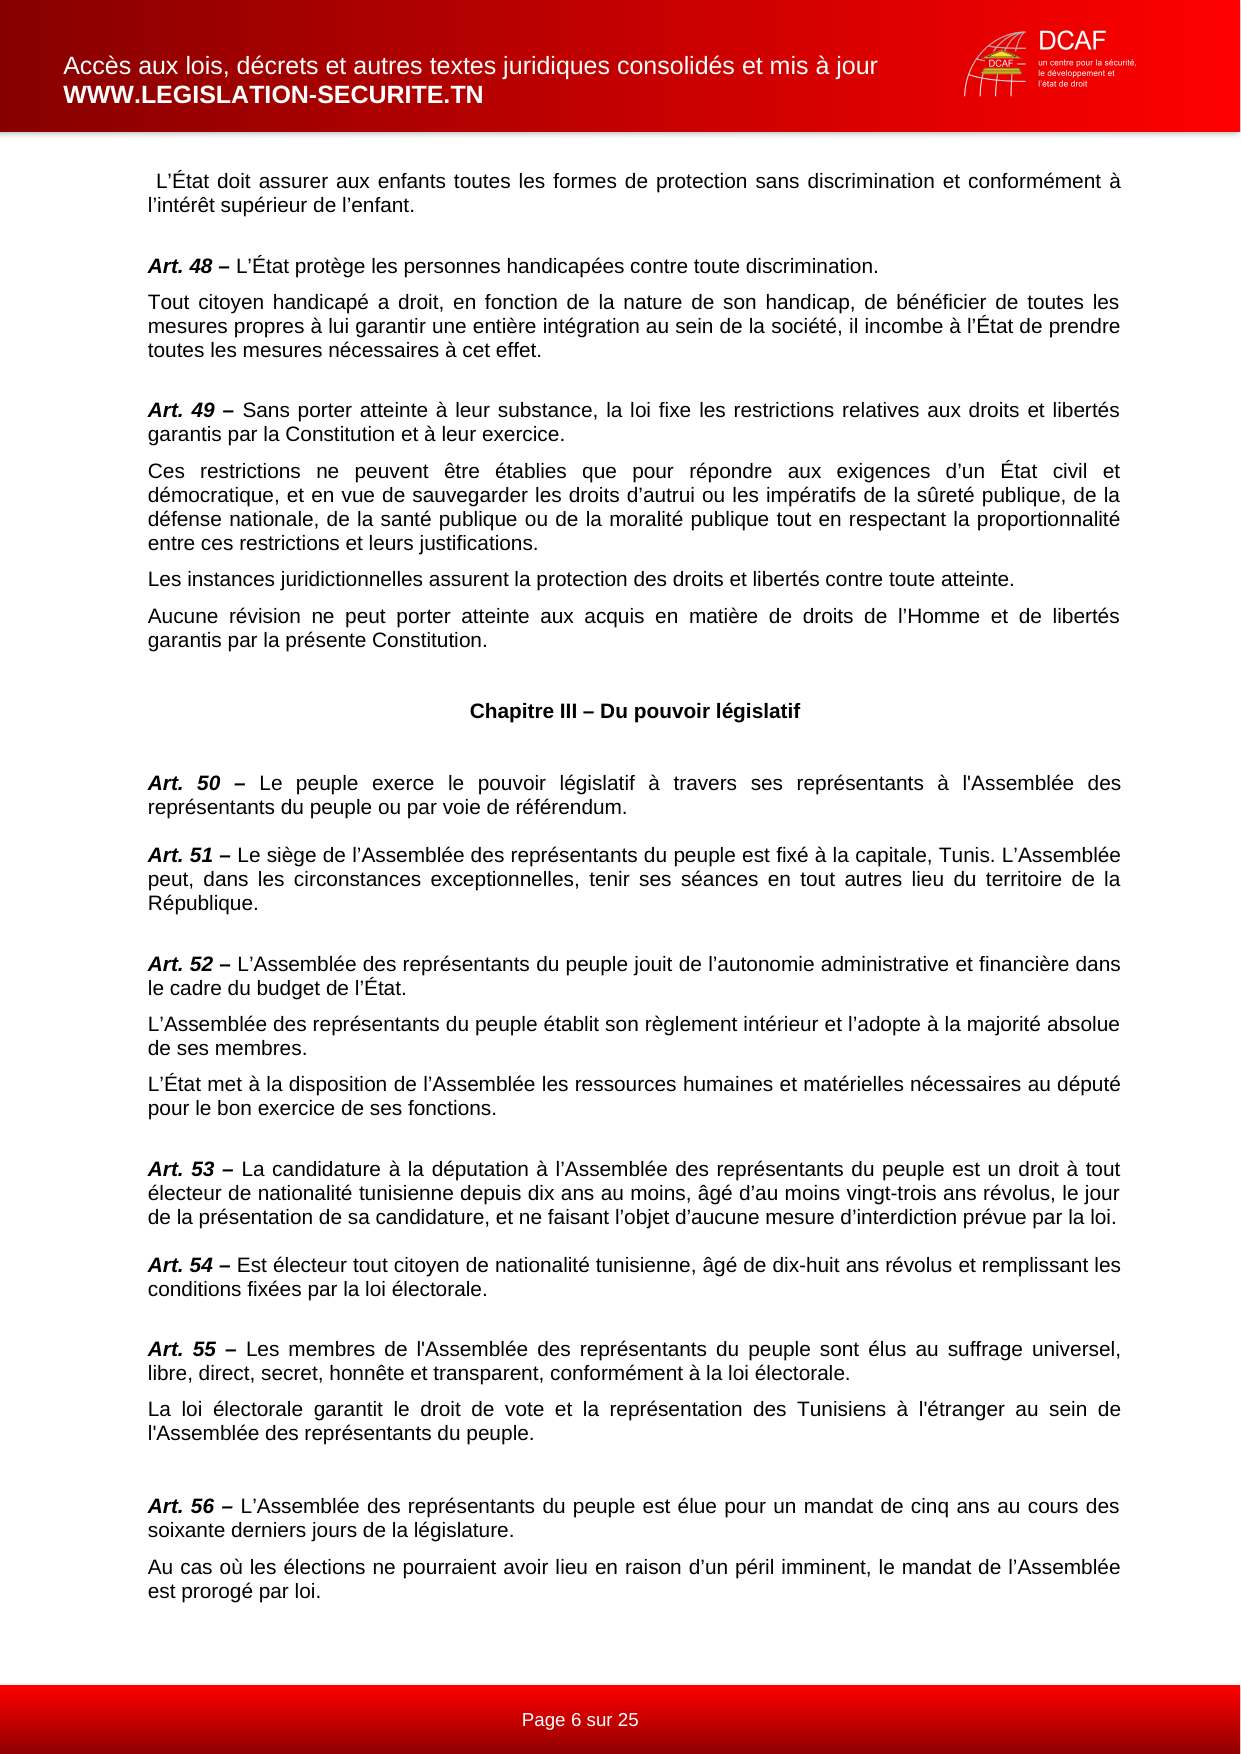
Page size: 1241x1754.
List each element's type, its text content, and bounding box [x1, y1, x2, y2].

text Art. 48 – L’État protège les personnes handicapées contre toute discrimination. [148, 253, 1122, 277]
text La loi électorale garantit le droit de vote et la représentation des Tunisiens à l'étranger au sein de l'Assemblée des représentants du peuple. [148, 1397, 1122, 1445]
text Ces restrictions ne peuvent être établies que pour répondre aux exigences d’un État civil et démocratique, et en vue de sauvegarder les droits d’autrui ou les impératifs de la sûreté publique, de la défense nationale, de la santé publique ou de la moralité publique tout en respectant la proportionnalité entre ces restrictions et leurs justifications. [148, 459, 1122, 554]
text L’État met à la disposition de l’Assemblée les ressources humaines et matérielles nécessaires au député pour le bon exercice de ses fonctions. [148, 1072, 1122, 1120]
text Chapitre III – Du pouvoir législatif [148, 699, 1122, 723]
text L’Assemblée des représentants du peuple établit son règlement intérieur et l’adopte à la majorité absolue de ses membres. [148, 1012, 1122, 1060]
text L’État doit assurer aux enfants toutes les formes de protection sans discrimination et conformément à l’intérêt supérieur de l’enfant. [148, 169, 1122, 217]
text Art. 52 – L’Assemblée des représentants du peuple jouit de l’autonomie administrative et financière dans le cadre du budget de l’État. [148, 951, 1122, 999]
text Tout citoyen handicapé a droit, en fonction de la nature de son handicap, de bénéficier de toutes les mesures propres à lui garantir une entière intégration au sein de la société, il incombe à l’État de prendre toutes les mesures nécessaires à cet effet. [148, 290, 1122, 362]
text Art. 56 – L’Assemblée des représentants du peuple est élue pour un mandat de cinq ans au cours des soixante derniers jours de la législature. [148, 1494, 1122, 1542]
text Art. 55 – Les membres de l'Assemblée des représentants du peuple sont élus au suffrage universel, libre, direct, secret, honnête et transparent, conformément à la loi électorale. [148, 1337, 1122, 1385]
text Art. 54 – Est électeur tout citoyen de nationalité tunisienne, âgé de dix-huit ans révolus et remplissant les conditions fixées par la loi électorale. [148, 1252, 1122, 1300]
text Art. 51 – Le siège de l’Assemblée des représentants du peuple est fixé à la capitale, Tunis. L’Assemblée peut, dans les circonstances exceptionnelles, tenir ses séances en tout autres lieu du territoire de la République. [148, 843, 1122, 915]
text Art. 53 – La candidature à la députation à l’Assemblée des représentants du peuple est un droit à tout électeur de nationalité tunisienne depuis dix ans au moins, âgé d’au moins vingt-trois ans révolus, le jour de la présentation de sa candidature, et ne faisant l’objet d’aucune mesure d’interdiction prévue par la loi. [148, 1157, 1122, 1228]
text Art. 50 – Le peuple exerce le pouvoir législatif à travers ses représentants à l'Assemblée des représentants du peuple ou par voie de référendum. [148, 771, 1122, 819]
text Les instances juridictionnelles assurent la protection des droits et libertés contre toute atteinte. [148, 567, 1122, 591]
text Au cas où les élections ne pourraient avoir lieu en raison d’un péril imminent, le mandat de l’Assemblée est prorogé par loi. [148, 1554, 1122, 1602]
text Aucune révision ne peut porter atteinte aux acquis en matière de droits de l’Homme et de libertés garantis par la présente Constitution. [148, 603, 1122, 651]
text Art. 49 – Sans porter atteinte à leur substance, la loi fixe les restrictions relatives aux droits et libertés garantis par la Constitution et à leur exercice. [148, 398, 1122, 446]
picture [963, 28, 1137, 97]
